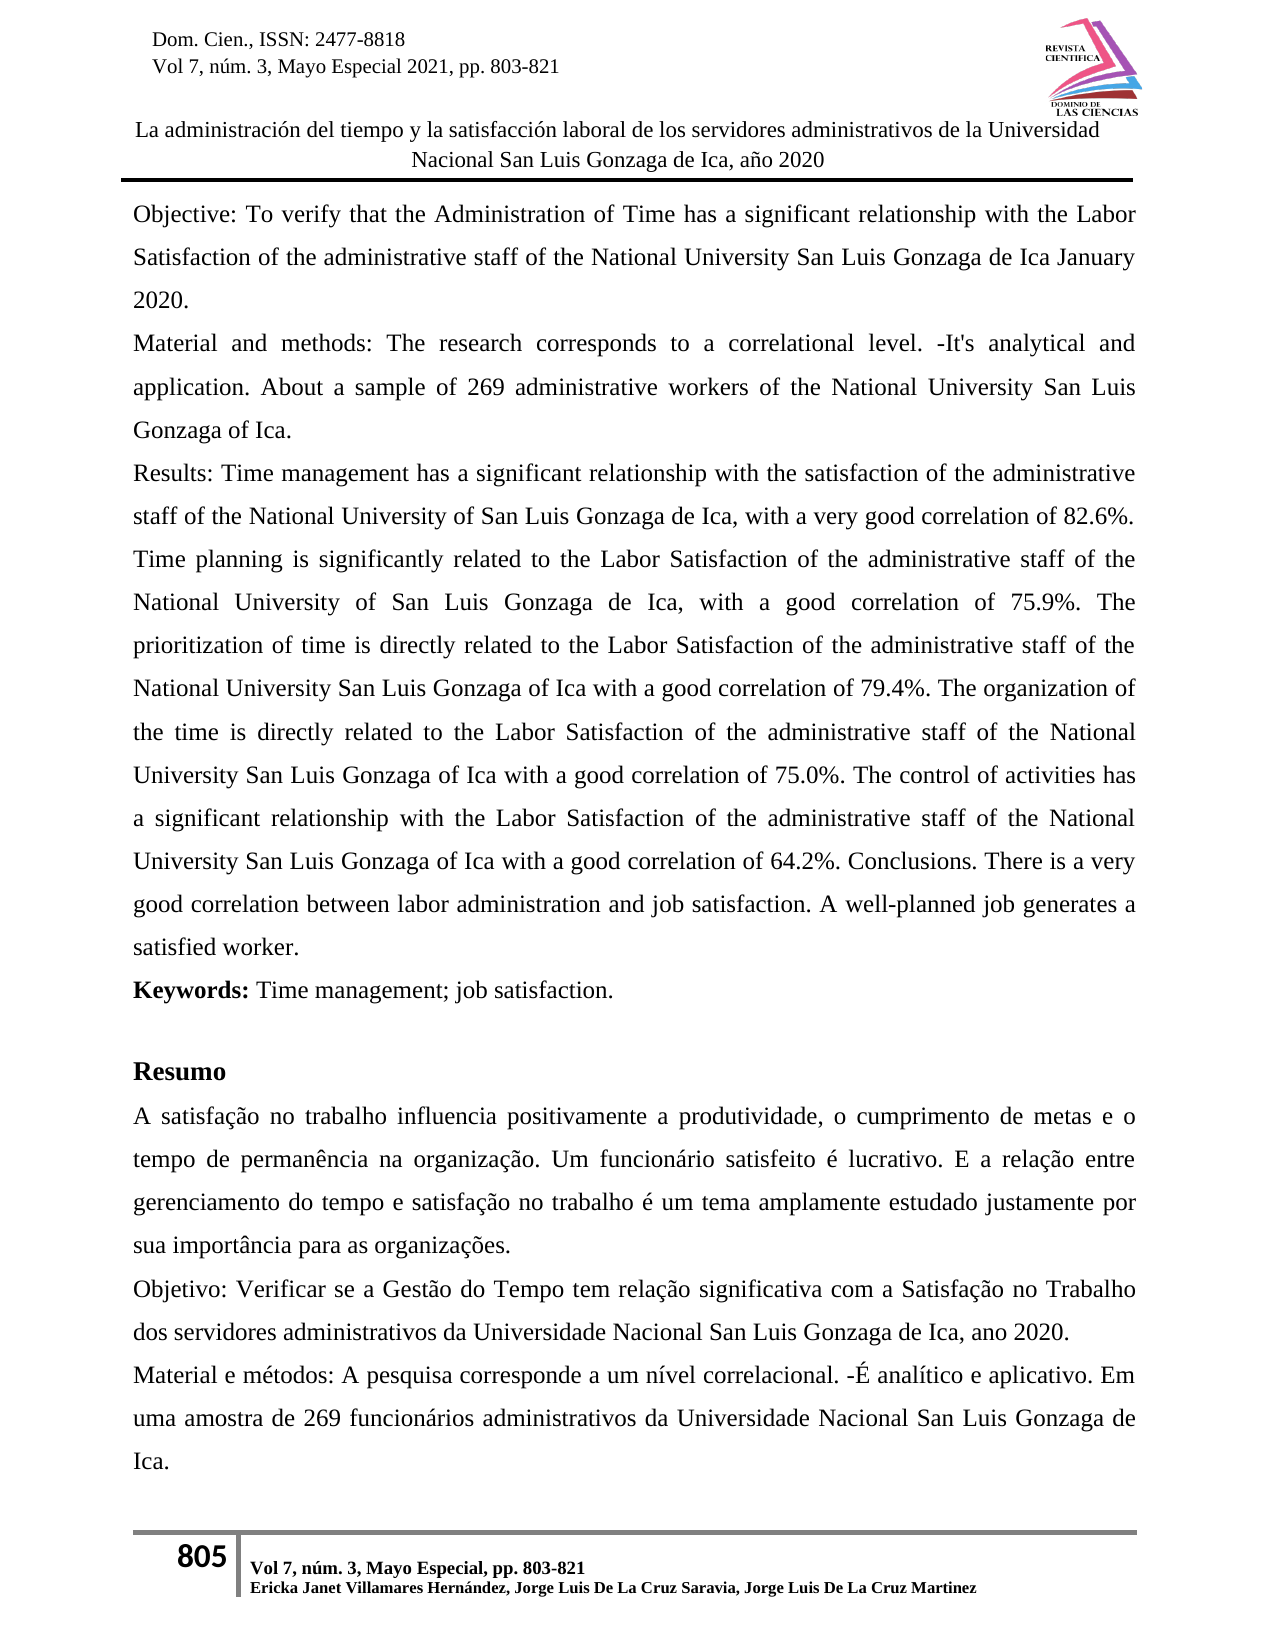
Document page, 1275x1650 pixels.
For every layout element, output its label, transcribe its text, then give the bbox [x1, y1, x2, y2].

text Keywords: Time management; job satisfaction. [133, 975, 1137, 1004]
text Resumo [133, 1054, 1137, 1086]
text Objective: To verify that the Administration of Time has a significant relationship with the Labor Satisfaction of the administrative staff of the National University San Luis Gonzaga de Ica January 2020. [133, 199, 1137, 314]
picture [1045, 18, 1143, 116]
text Results: Time management has a significant relationship with the satisfaction of the administrative staff of the National University of San Luis Gonzaga de Ica, with a very good correlation of 82.6%. Time planning is significantly related to the Labor Satisfaction of the administrative staff of the National University of San Luis Gonzaga de Ica, with a good correlation of 75.9%. The prioritization of time is directly related to the Labor Satisfaction of the administrative staff of the National University San Luis Gonzaga of Ica with a good correlation of 79.4%. The organization of the time is directly related to the Labor Satisfaction of the administrative staff of the National University San Luis Gonzaga of Ica with a good correlation of 75.0%. The control of activities has a significant relationship with the Labor Satisfaction of the administrative staff of the National University San Luis Gonzaga of Ica with a good correlation of 64.2%. Conclusions. There is a very good correlation between labor administration and job satisfaction. A well-planned job generates a satisfied worker. [133, 458, 1137, 961]
text Objetivo: Verificar se a Gestão do Tempo tem relação significativa com a Satisfação no Trabalho dos servidores administrativos da Universidade Nacional San Luis Gonzaga de Ica, ano 2020. [133, 1274, 1137, 1346]
text Material e métodos: A pesquisa corresponde a um nível correlacional. -É analítico e aplicativo. Em uma amostra de 269 funcionários administrativos da Universidade Nacional San Luis Gonzaga de Ica. [133, 1360, 1137, 1475]
text A satisfação no trabalho influencia positivamente a produtividade, o cumprimento de metas e o tempo de permanência na organização. Um funcionário satisfeito é lucrativo. E a relação entre gerenciamento do tempo e satisfação no trabalho é um tema amplamente estudado justamente por sua importância para as organizações. [133, 1101, 1137, 1259]
text Material and methods: The research corresponds to a correlational level. -It's analytical and application. About a sample of 269 administrative workers of the National University San Luis Gonzaga of Ica. [133, 328, 1137, 443]
